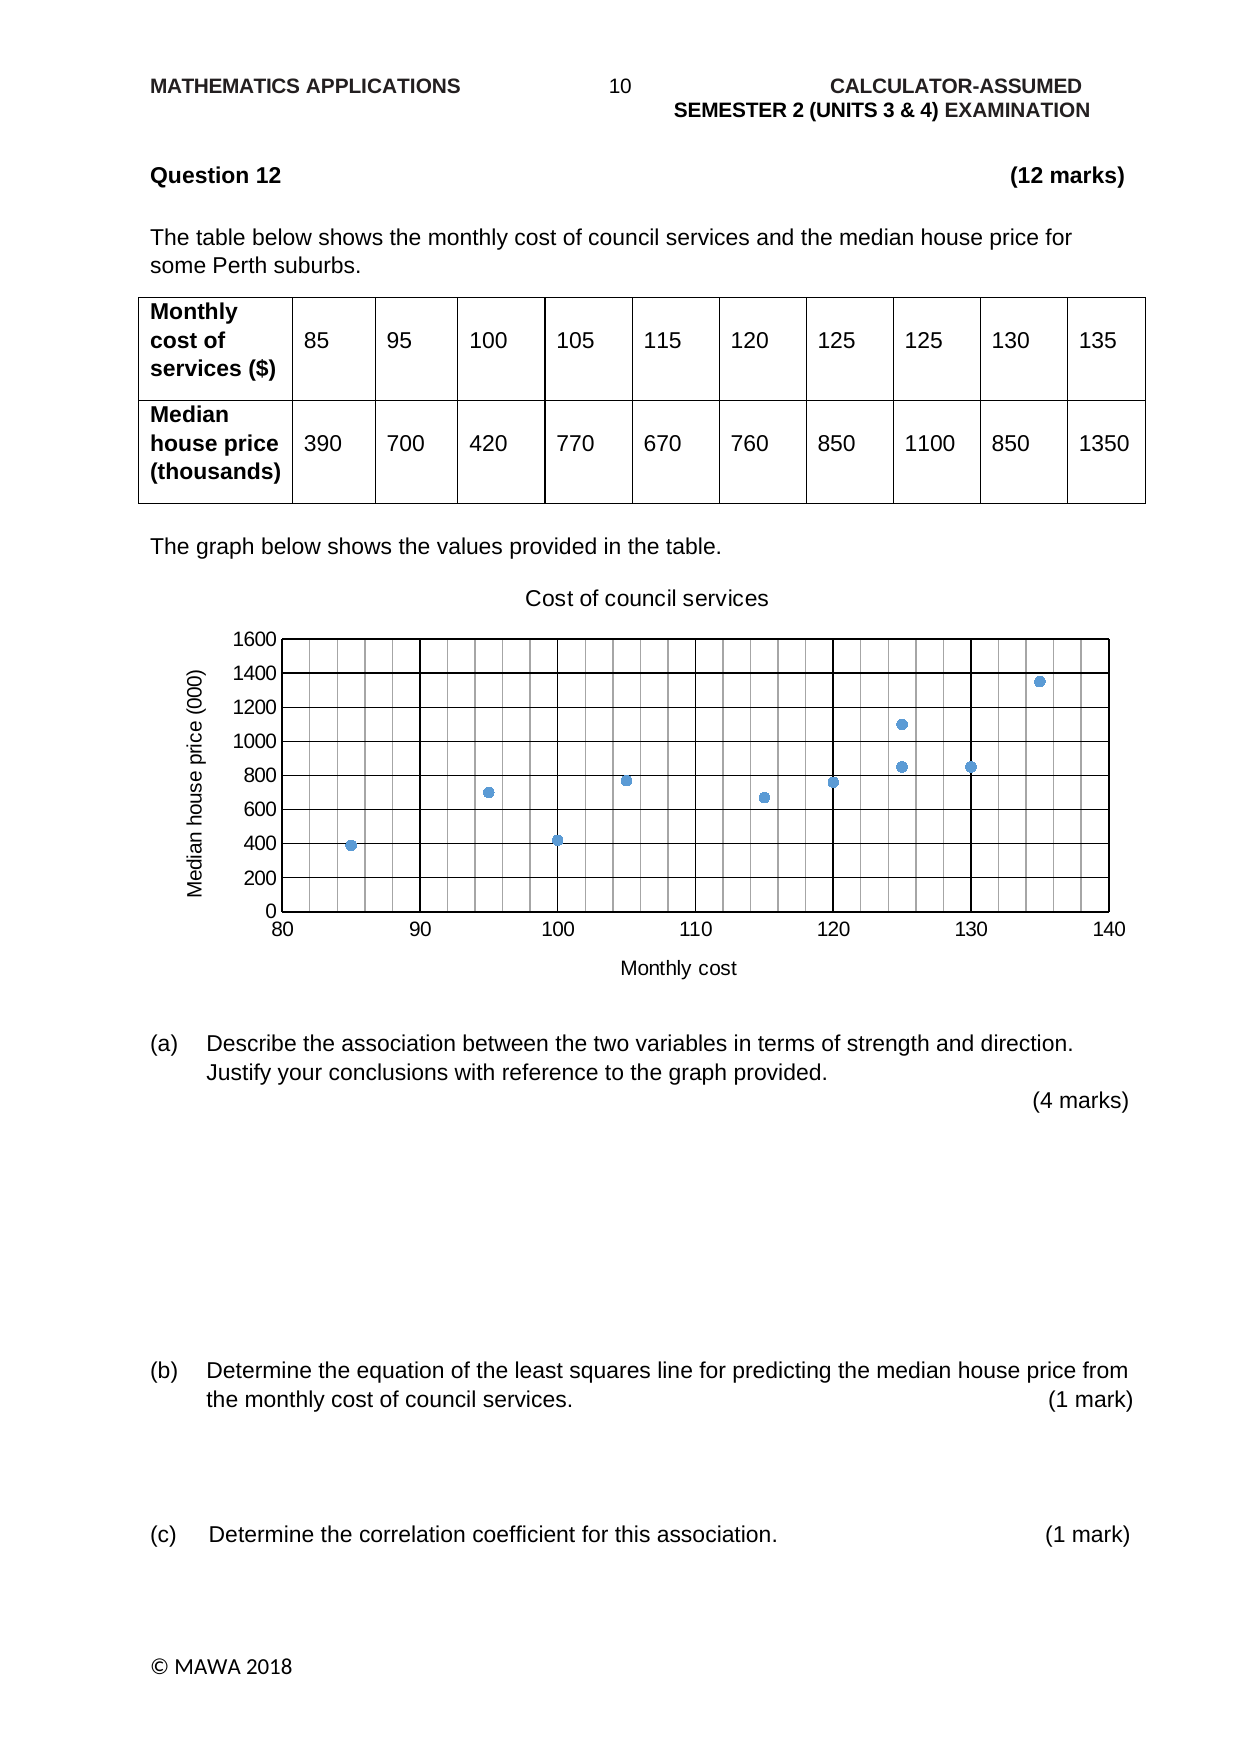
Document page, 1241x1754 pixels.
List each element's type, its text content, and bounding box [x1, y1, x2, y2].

table_cell 1100 [894, 401, 980, 503]
table_header 120 [720, 298, 806, 400]
table_cell 760 [720, 401, 806, 503]
text The table below shows the monthly cost of council services and the median house price for some Perth suburbs. [150, 224, 1134, 278]
table_header 125 [894, 298, 980, 400]
table_header 85 [293, 298, 375, 400]
table_cell Median house price (thousands) [139, 401, 292, 503]
table_header 130 [981, 298, 1067, 400]
table_header Monthly cost of services ($) [139, 298, 292, 400]
text (c) Determine the correlation coefficient for this association. (1 mark) [150, 1521, 1134, 1576]
table_cell 770 [546, 401, 632, 503]
table_header 100 [458, 298, 544, 400]
table_cell 420 [458, 401, 544, 503]
table_cell 850 [807, 401, 893, 503]
text (4 marks) [975, 1087, 1134, 1113]
table_cell 700 [376, 401, 457, 503]
text (b) Determine the equation of the least squares line for predicting the median house price from the monthly cost of council services. (1 mark) [150, 1357, 1134, 1412]
table_cell 390 [293, 401, 375, 503]
table_header 135 [1068, 298, 1145, 400]
table_header 115 [633, 298, 719, 400]
text Question 12 (12 marks) [150, 162, 1134, 189]
table_cell 850 [981, 401, 1067, 503]
table_header 125 [807, 298, 893, 400]
table_cell 670 [633, 401, 719, 503]
text The graph below shows the values provided in the table. [150, 533, 1134, 559]
table_cell 1350 [1068, 401, 1145, 503]
table_header 95 [376, 298, 457, 400]
table_header 105 [546, 298, 632, 400]
text (a) Describe the association between the two variables in terms of strength and direction. Justify your conclusions with reference to the graph provided. [150, 1030, 1134, 1085]
